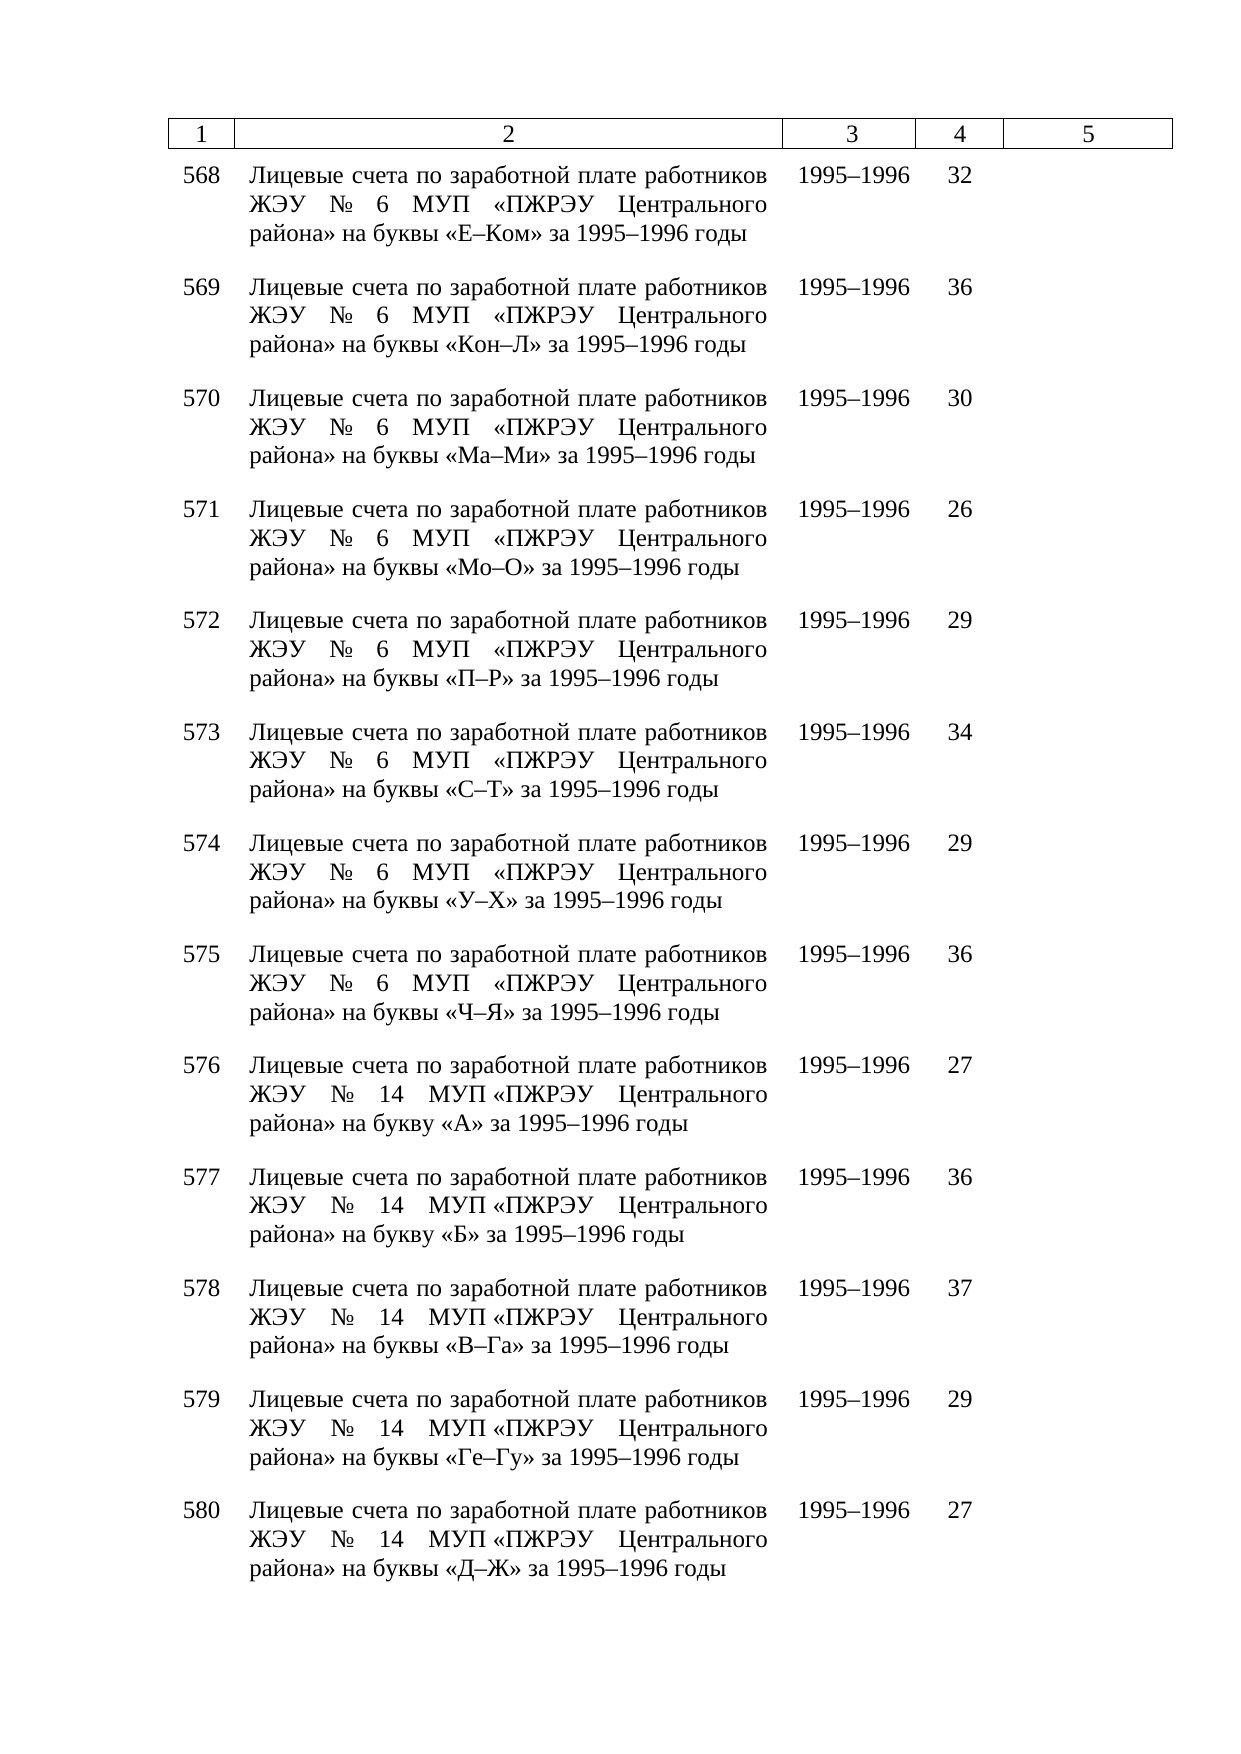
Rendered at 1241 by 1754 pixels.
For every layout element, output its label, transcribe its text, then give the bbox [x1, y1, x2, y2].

table_header 2 [235, 119, 782, 148]
table_header 1 [169, 119, 234, 148]
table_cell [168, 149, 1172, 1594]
table_header 3 [783, 119, 915, 148]
table_header 5 [1004, 119, 1172, 148]
table_header 4 [916, 119, 1003, 148]
